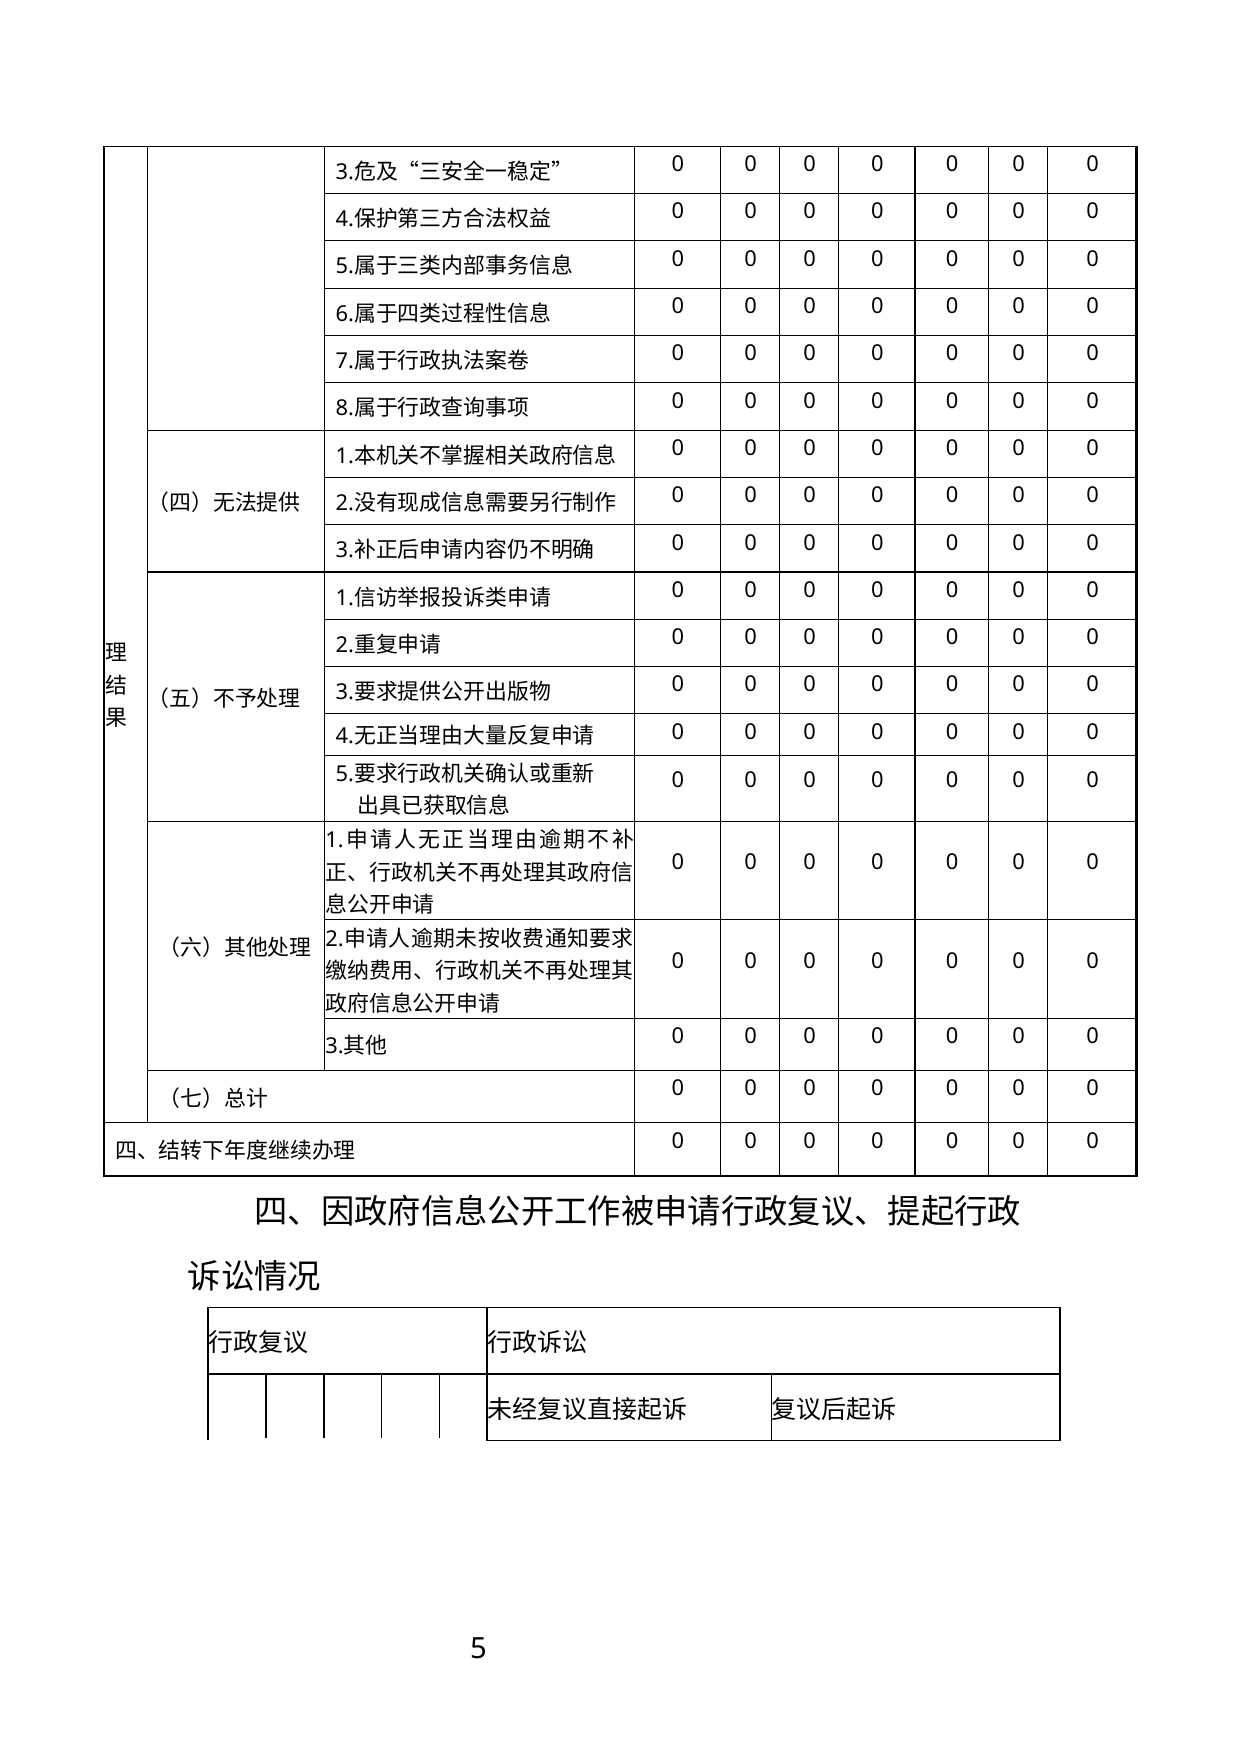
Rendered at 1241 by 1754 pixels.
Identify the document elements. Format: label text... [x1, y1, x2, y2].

table_cell 0 [1048, 289, 1135, 335]
table_cell 0 [780, 573, 838, 619]
table_cell 0 [635, 822, 720, 919]
table_cell 0 [989, 383, 1047, 429]
table_cell 尚未审结 [381, 1375, 439, 1440]
table_cell 1.本机关不掌握相关政府信息 [325, 431, 634, 477]
table_cell 0 [989, 336, 1047, 382]
table_cell 0 [780, 756, 838, 821]
table_cell 0 [916, 756, 988, 821]
table_cell 0 [916, 194, 988, 240]
table_cell 0 [780, 431, 838, 477]
table_cell 0 [916, 620, 988, 666]
table_cell 0 [635, 336, 720, 382]
table_cell 0 [916, 383, 988, 429]
table_cell 0 [916, 336, 988, 382]
table_cell 4.无正当理由大量反复申请 [325, 714, 634, 754]
table_cell 0 [635, 667, 720, 713]
table_cell 结果纠正 [266, 1375, 324, 1440]
table_cell 0 [721, 194, 779, 240]
table_cell 0 [635, 714, 720, 754]
table_cell 0 [721, 289, 779, 335]
table_cell 0 [916, 573, 988, 619]
table_cell 0 [839, 620, 914, 666]
table_cell 0 [839, 667, 914, 713]
table_cell 0 [989, 573, 1047, 619]
table_cell 0 [916, 920, 988, 1018]
table_cell （六）其他处理 [148, 822, 324, 1070]
table_cell 0 [1048, 478, 1135, 524]
table_cell （四）无法提供 [148, 431, 324, 571]
table_cell 0 [635, 478, 720, 524]
table_cell 0 [916, 1071, 988, 1122]
table_cell 总计 [439, 1375, 486, 1440]
table_cell 0 [989, 1123, 1047, 1174]
table_cell 0 [780, 336, 838, 382]
table_cell 0 [780, 822, 838, 919]
table_cell 0 [635, 431, 720, 477]
table_cell 0 [721, 920, 779, 1018]
table_cell 其他结果 [324, 1375, 381, 1440]
table_cell 0 [1048, 194, 1135, 240]
table_cell 0 [989, 920, 1047, 1018]
table_cell 0 [780, 1071, 838, 1122]
table_cell 0 [721, 573, 779, 619]
table_cell 1.信访举报投诉类申请 [325, 573, 634, 619]
table_cell 0 [721, 667, 779, 713]
table_cell 0 [989, 431, 1047, 477]
table_cell 0 [989, 756, 1047, 821]
table_cell 0 [635, 573, 720, 619]
table_cell 0 [721, 1019, 779, 1070]
table_cell 0 [1048, 573, 1135, 619]
table_cell 0 [916, 1019, 988, 1070]
table_cell 0 [1048, 667, 1135, 713]
table_cell 0 [916, 822, 988, 919]
table_cell 0 [635, 1123, 720, 1174]
table_cell 0 [839, 714, 914, 754]
table_cell 0 [635, 289, 720, 335]
table_cell 0 [1048, 241, 1135, 288]
table_cell 0 [635, 525, 720, 571]
table_cell 0 [635, 147, 720, 193]
table_cell 0 [635, 620, 720, 666]
table_cell 0 [1048, 1123, 1135, 1174]
table_cell 0 [989, 194, 1047, 240]
table_cell 6.属于四类过程性信息 [325, 289, 634, 335]
table_cell 0 [989, 478, 1047, 524]
table_cell 0 [635, 1019, 720, 1070]
table_cell 0 [721, 756, 779, 821]
table_cell 0 [721, 1123, 779, 1174]
table_cell 0 [780, 194, 838, 240]
table_cell 0 [721, 241, 779, 288]
table_cell 0 [839, 431, 914, 477]
table_cell 0 [780, 667, 838, 713]
table_cell 2.重复申请 [325, 620, 634, 666]
table_cell 0 [839, 241, 914, 288]
table_cell 0 [780, 383, 838, 429]
table_cell 0 [780, 1123, 838, 1174]
table_cell 2.申请人逾期未按收费通知要求缴纳费用、行政机关不再处理其政府信息公开申请 [325, 920, 634, 1018]
table_cell 0 [916, 431, 988, 477]
table_cell 0 [721, 147, 779, 193]
table_cell 四、结转下年度继续办理 [105, 1123, 634, 1174]
table_cell 0 [1048, 525, 1135, 571]
table_cell 0 [1048, 147, 1135, 193]
table_cell 0 [635, 1071, 720, 1122]
table_cell 0 [1048, 920, 1135, 1018]
table_cell 0 [1048, 1019, 1135, 1070]
table_cell 3.危及“三安全一稳定” [325, 147, 634, 193]
table_cell 0 [989, 1019, 1047, 1070]
table_cell 复议后起诉 [772, 1375, 1059, 1440]
table_cell 0 [839, 822, 914, 919]
table_cell 0 [989, 241, 1047, 288]
table_cell 4.保护第三方合法权益 [325, 194, 634, 240]
table_cell 0 [780, 147, 838, 193]
table_cell 0 [635, 756, 720, 821]
table_cell 2.没有现成信息需要另行制作 [325, 478, 634, 524]
table_cell 0 [721, 1071, 779, 1122]
table_cell 0 [721, 620, 779, 666]
table_cell 0 [916, 714, 988, 754]
table_cell 1.申请人无正当理由逾期不补正、行政机关不再处理其政府信息公开申请 [325, 822, 634, 919]
table_header 行政诉讼 [488, 1308, 1059, 1373]
table_cell 0 [916, 289, 988, 335]
table_cell 0 [780, 1019, 838, 1070]
table_cell 0 [780, 478, 838, 524]
table_cell 0 [839, 289, 914, 335]
table_cell 8.属于行政查询事项 [325, 383, 634, 429]
table_cell 0 [1048, 822, 1135, 919]
table_cell 0 [916, 667, 988, 713]
table_cell 0 [780, 289, 838, 335]
table_cell 5.属于三类内部事务信息 [325, 241, 634, 288]
table_cell 0 [635, 241, 720, 288]
table_cell 0 [916, 478, 988, 524]
table_cell 0 [839, 336, 914, 382]
table_cell 未经复议直接起诉 [488, 1375, 771, 1440]
table_cell 0 [780, 241, 838, 288]
text 四、因政府信息公开工作被申请行政复议、提起行政诉讼情况 [187, 1177, 1053, 1307]
table_cell 0 [839, 194, 914, 240]
table_cell 0 [635, 383, 720, 429]
table_cell 0 [916, 1123, 988, 1174]
table_cell 0 [839, 383, 914, 429]
table_cell 5.要求行政机关确认或重新 出具已获取信息 [325, 756, 634, 821]
table_header 行政复议 [209, 1308, 486, 1373]
table_cell 0 [721, 478, 779, 524]
table_cell 0 [839, 573, 914, 619]
table_cell 0 [916, 525, 988, 571]
table_cell 3.其他 [325, 1019, 634, 1070]
table_cell 7.属于行政执法案卷 [325, 336, 634, 382]
table_cell 0 [721, 431, 779, 477]
table_cell 0 [721, 383, 779, 429]
table_cell 0 [635, 920, 720, 1018]
table_cell 0 [635, 194, 720, 240]
table_cell 0 [839, 1071, 914, 1122]
table_cell 0 [916, 147, 988, 193]
table_cell 0 [989, 1071, 1047, 1122]
table_cell 0 [1048, 431, 1135, 477]
table_cell 0 [780, 920, 838, 1018]
table_cell 0 [780, 714, 838, 754]
table_cell 0 [780, 620, 838, 666]
table_cell 0 [1048, 1071, 1135, 1122]
table_cell 0 [839, 478, 914, 524]
table_cell 0 [721, 822, 779, 919]
table_cell 0 [989, 714, 1047, 754]
table_cell 0 [1048, 756, 1135, 821]
table_cell 3.要求提供公开出版物 [325, 667, 634, 713]
table_cell 0 [839, 1123, 914, 1174]
table_cell 3.补正后申请内容仍不明确 [325, 525, 634, 571]
table_cell 0 [780, 525, 838, 571]
table_cell 0 [1048, 383, 1135, 429]
table_cell （七）总计 [148, 1071, 634, 1122]
table_cell 0 [989, 620, 1047, 666]
table_cell 0 [839, 756, 914, 821]
table_cell 0 [916, 241, 988, 288]
table_cell （五）不予处理 [148, 573, 324, 821]
table_cell 0 [839, 1019, 914, 1070]
table_cell 0 [721, 525, 779, 571]
table_cell 0 [989, 667, 1047, 713]
table_cell 0 [989, 822, 1047, 919]
table_cell 0 [989, 289, 1047, 335]
table_cell 0 [721, 336, 779, 382]
table_cell 0 [989, 525, 1047, 571]
table_cell 0 [989, 147, 1047, 193]
table_cell 0 [1048, 620, 1135, 666]
table_cell 0 [839, 147, 914, 193]
table_cell 0 [721, 714, 779, 754]
table_cell 0 [1048, 714, 1135, 754]
table_cell 0 [839, 920, 914, 1018]
table_cell 结果维持 [209, 1375, 266, 1440]
table_cell 0 [839, 525, 914, 571]
table_cell 0 [1048, 336, 1135, 382]
